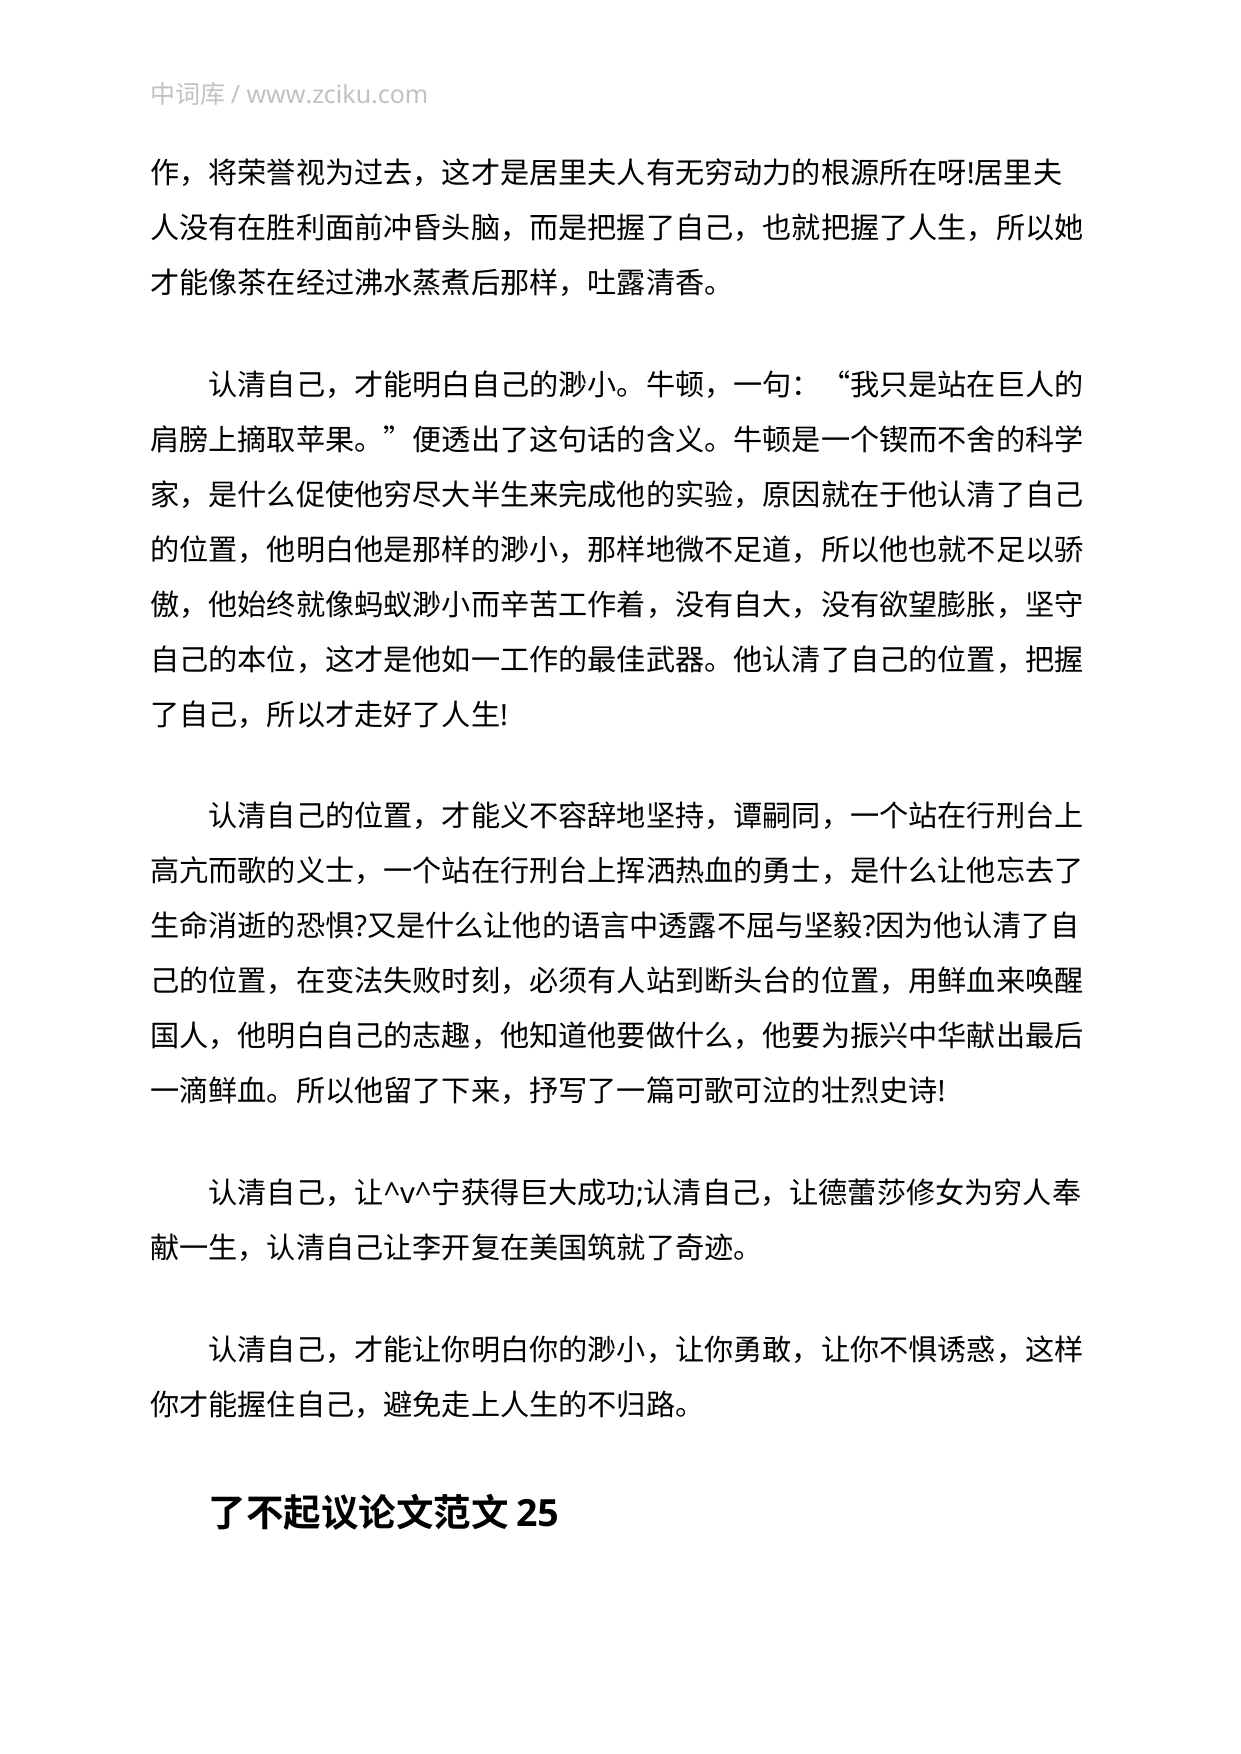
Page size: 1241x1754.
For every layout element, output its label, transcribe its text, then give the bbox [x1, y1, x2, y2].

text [150, 150, 1090, 302]
text 认清自己的位置，才能义不容辞地坚持，谭嗣同，一个站在行刑台上高亢而歌的义士，一个站在行刑台上挥洒热血的勇士，是什么让他忘去了生命消逝的恐惧?又是什么让他的语言中透露不屈与坚毅?因为他认清了自己的位置，在变法失败时刻，必须有人站到断头台的位置，用鲜血来唤醒国人，他明白自己的志趣，他知道他要做什么，他要为振兴中华献出最后一滴鲜血。所以他留了下来，抒写了一篇可歌可泣的壮烈史诗! [150, 793, 1090, 1110]
text 认清自己，才能让你明白你的渺小，让你勇敢，让你不惧诱惑，这样你才能握住自己，避免走上人生的不归路。 [150, 1326, 1090, 1423]
text 了不起议论文范文25 [150, 1483, 1090, 1537]
text 认清自己，才能明白自己的渺小。牛顿，一句：“我只是站在巨人的肩膀上摘取苹果。”便透出了这句话的含义。牛顿是一个锲而不舍的科学家，是什么促使他穷尽大半生来完成他的实验，原因就在于他认清了自己的位置，他明白他是那样的渺小，那样地微不足道，所以他也就不足以骄傲，他始终就像蚂蚁渺小而辛苦工作着，没有自大，没有欲望膨胀，坚守自己的本位，这才是他如一工作的最佳武器。他认清了自己的位置，把握了自己，所以才走好了人生! [150, 362, 1090, 733]
text 认清自己，让^v^宁获得巨大成功;认清自己，让德蕾莎修女为穷人奉献一生，认清自己让李开复在美国筑就了奇迹。 [150, 1169, 1090, 1267]
